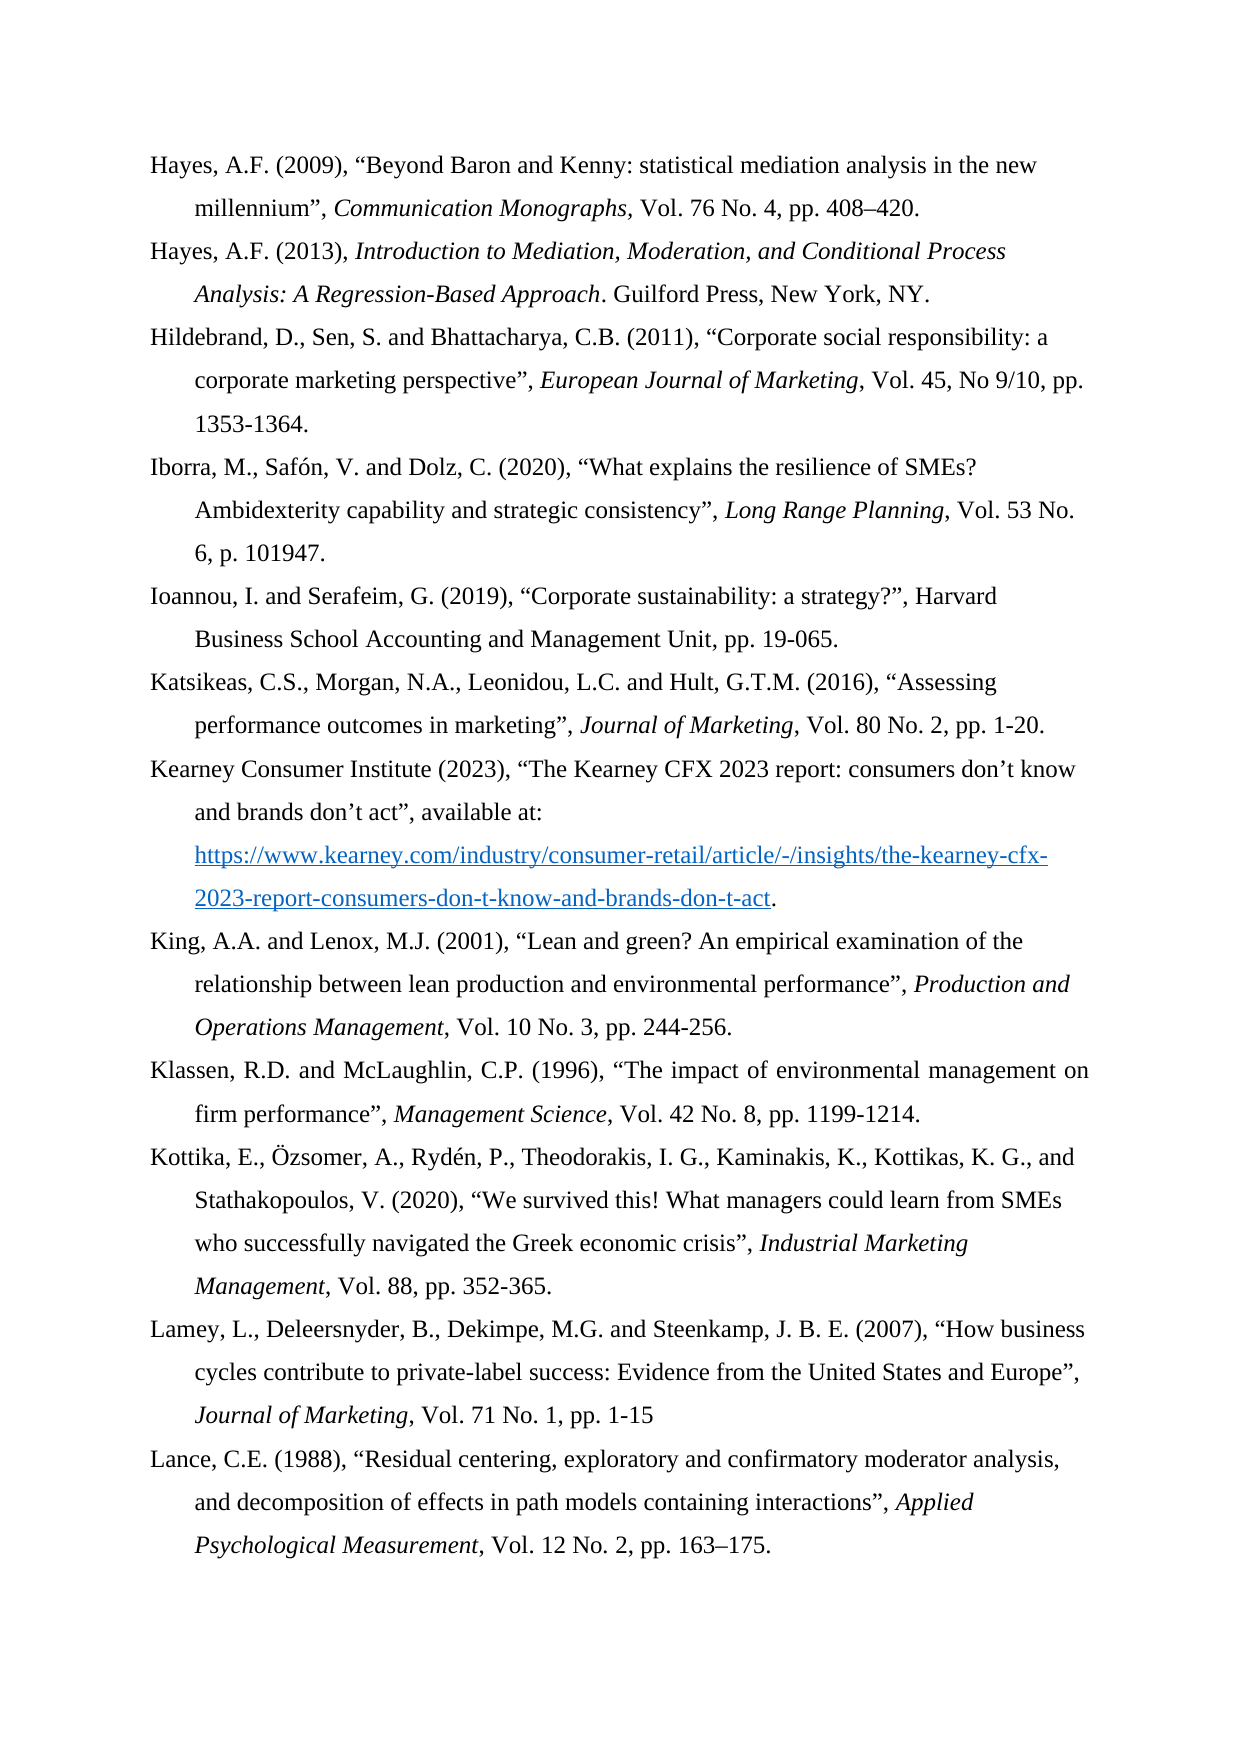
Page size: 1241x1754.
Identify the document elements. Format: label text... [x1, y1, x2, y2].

text Iborra, M., Safón, V. and Dolz, C. (2020), “What explains the resilience of SMEs? Ambidexterity capability and strategic consistency”, Long Range Planning, Vol. 53 No. 6, p. 101947. [150, 452, 1090, 567]
text Ioannou, I. and Serafeim, G. (2019), “Corporate sustainability: a strategy?”, Harvard Business School Accounting and Management Unit, pp. 19-065. [150, 581, 1090, 653]
text Kearney Consumer Institute (2023), “The Kearney CFX 2023 report: consumers don’t know and brands don’t act”, available at: https://www.kearney.com/industry/consumer-retail/article/-/insights/the-kearney-cfx-2023-report-consumers-don-t-know-and-brands-don-t-act. [150, 754, 1090, 912]
text King, A.A. and Lenox, M.J. (2001), “Lean and green? An empirical examination of the relationship between lean production and environmental performance”, Production and Operations Management, Vol. 10 No. 3, pp. 244-256. [150, 926, 1090, 1041]
text Lamey, L., Deleersnyder, B., Dekimpe, M.G. and Steenkamp, J. B. E. (2007), “How business cycles contribute to private-label success: Evidence from the United States and Europe”, Journal of Marketing, Vol. 71 No. 1, pp. 1-15 [150, 1314, 1090, 1429]
text Hildebrand, D., Sen, S. and Bhattacharya, C.B. (2011), “Corporate social responsibility: a corporate marketing perspective”, European Journal of Marketing, Vol. 45, No 9/10, pp. 1353-1364. [150, 322, 1090, 437]
text Hayes, A.F. (2009), “Beyond Baron and Kenny: statistical mediation analysis in the new millennium”, Communication Monographs, Vol. 76 No. 4, pp. 408–420. [150, 150, 1090, 222]
text Klassen, R.D. and McLaughlin, C.P. (1996), “The impact of environmental management on firm performance”, Management Science, Vol. 42 No. 8, pp. 1199-1214. [150, 1084, 1090, 1127]
text Katsikeas, C.S., Morgan, N.A., Leonidou, L.C. and Hult, G.T.M. (2016), “Assessing performance outcomes in marketing”, Journal of Marketing, Vol. 80 No. 2, pp. 1-20. [150, 667, 1090, 739]
text Hayes, A.F. (2013), Introduction to Mediation, Moderation, and Conditional Process Analysis: A Regression-Based Approach. Guilford Press, New York, NY. [150, 236, 1090, 308]
text Lance, C.E. (1988), “Residual centering, exploratory and confirmatory moderator analysis, and decomposition of effects in path models containing interactions”, Applied Psychological Measurement, Vol. 12 No. 2, pp. 163–175. [150, 1444, 1090, 1559]
text Kottika, E., Özsomer, A., Rydén, P., Theodorakis, I. G., Kaminakis, K., Kottikas, K. G., and Stathakopoulos, V. (2020), “We survived this! What managers could learn from SMEs who successfully navigated the Greek economic crisis”, Industrial Marketing Management, Vol. 88, pp. 352-365. [150, 1142, 1090, 1300]
